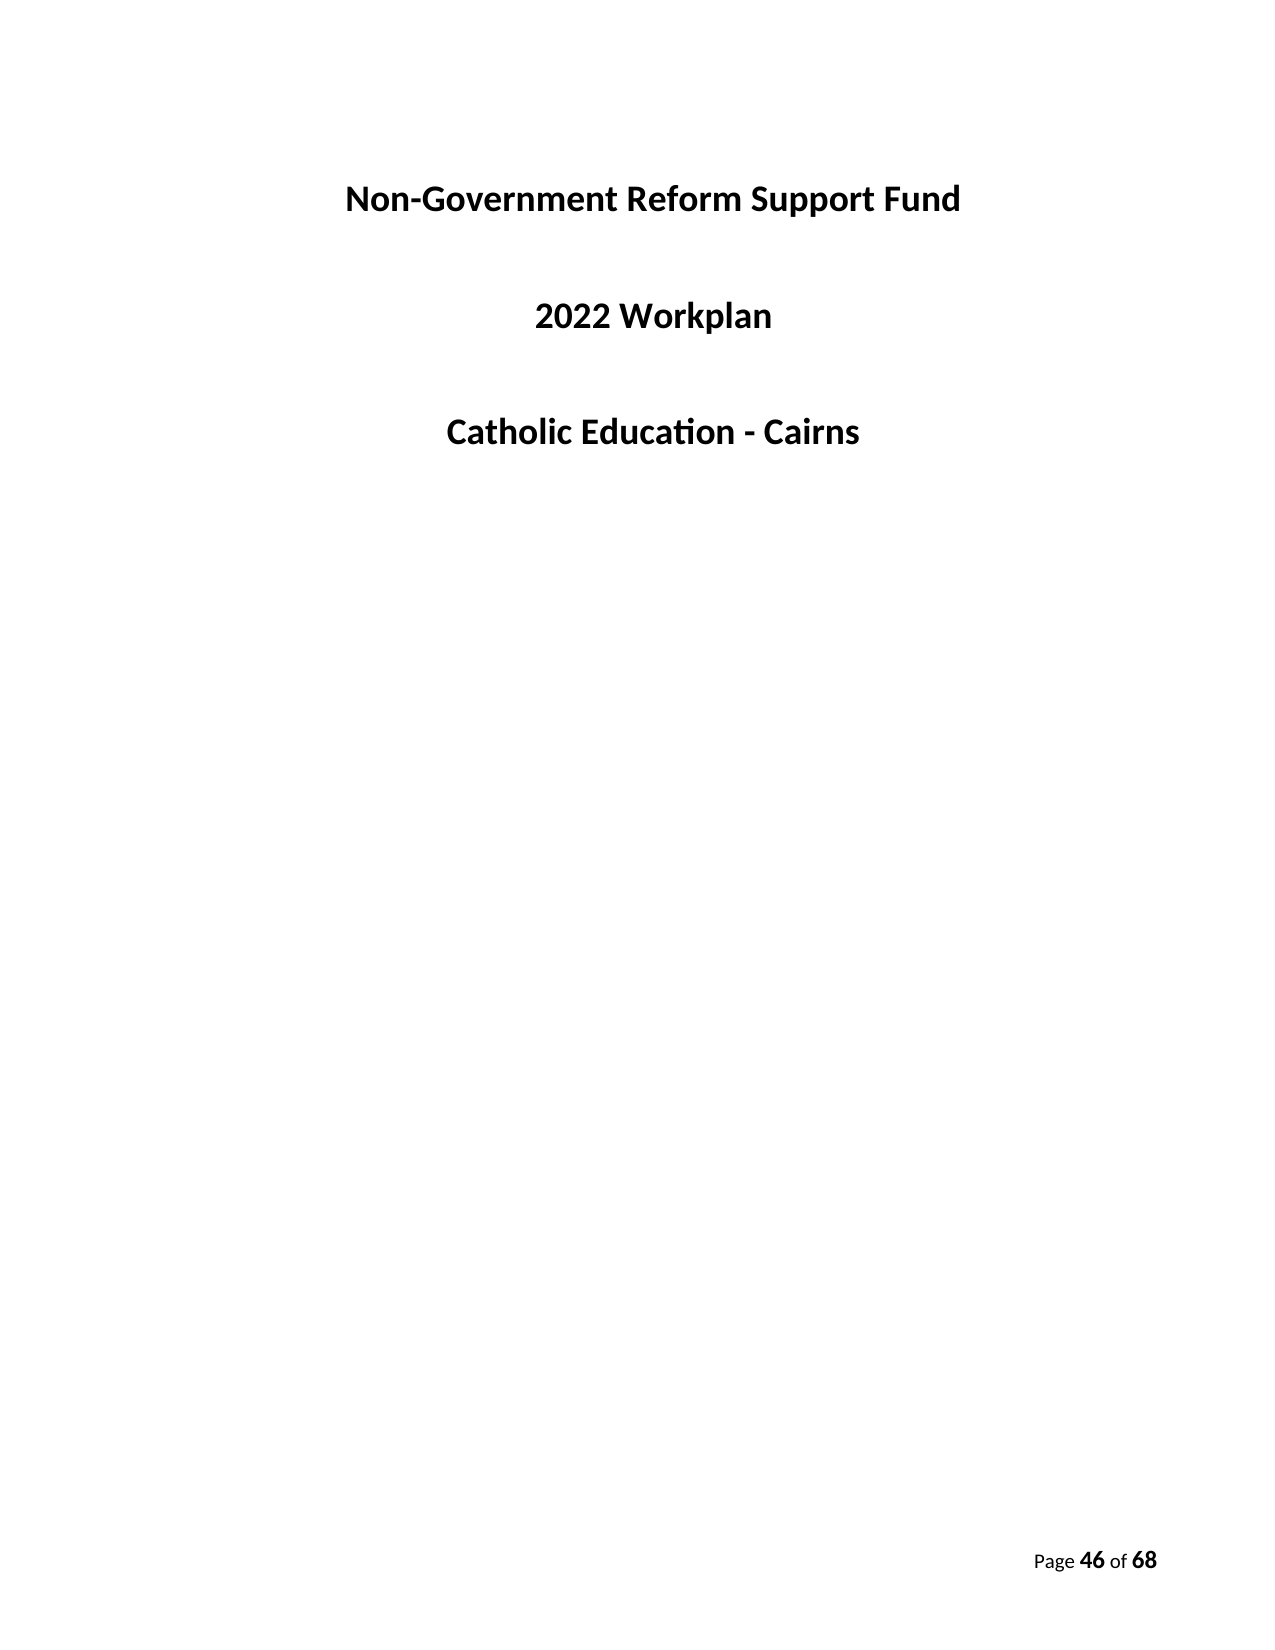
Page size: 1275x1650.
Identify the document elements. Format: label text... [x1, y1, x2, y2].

subtitle Catholic Education - Cairns [150, 408, 1157, 454]
subtitle Non-Government Reform Support Fund [150, 175, 1157, 221]
subtitle 2022 Workplan [150, 292, 1157, 337]
